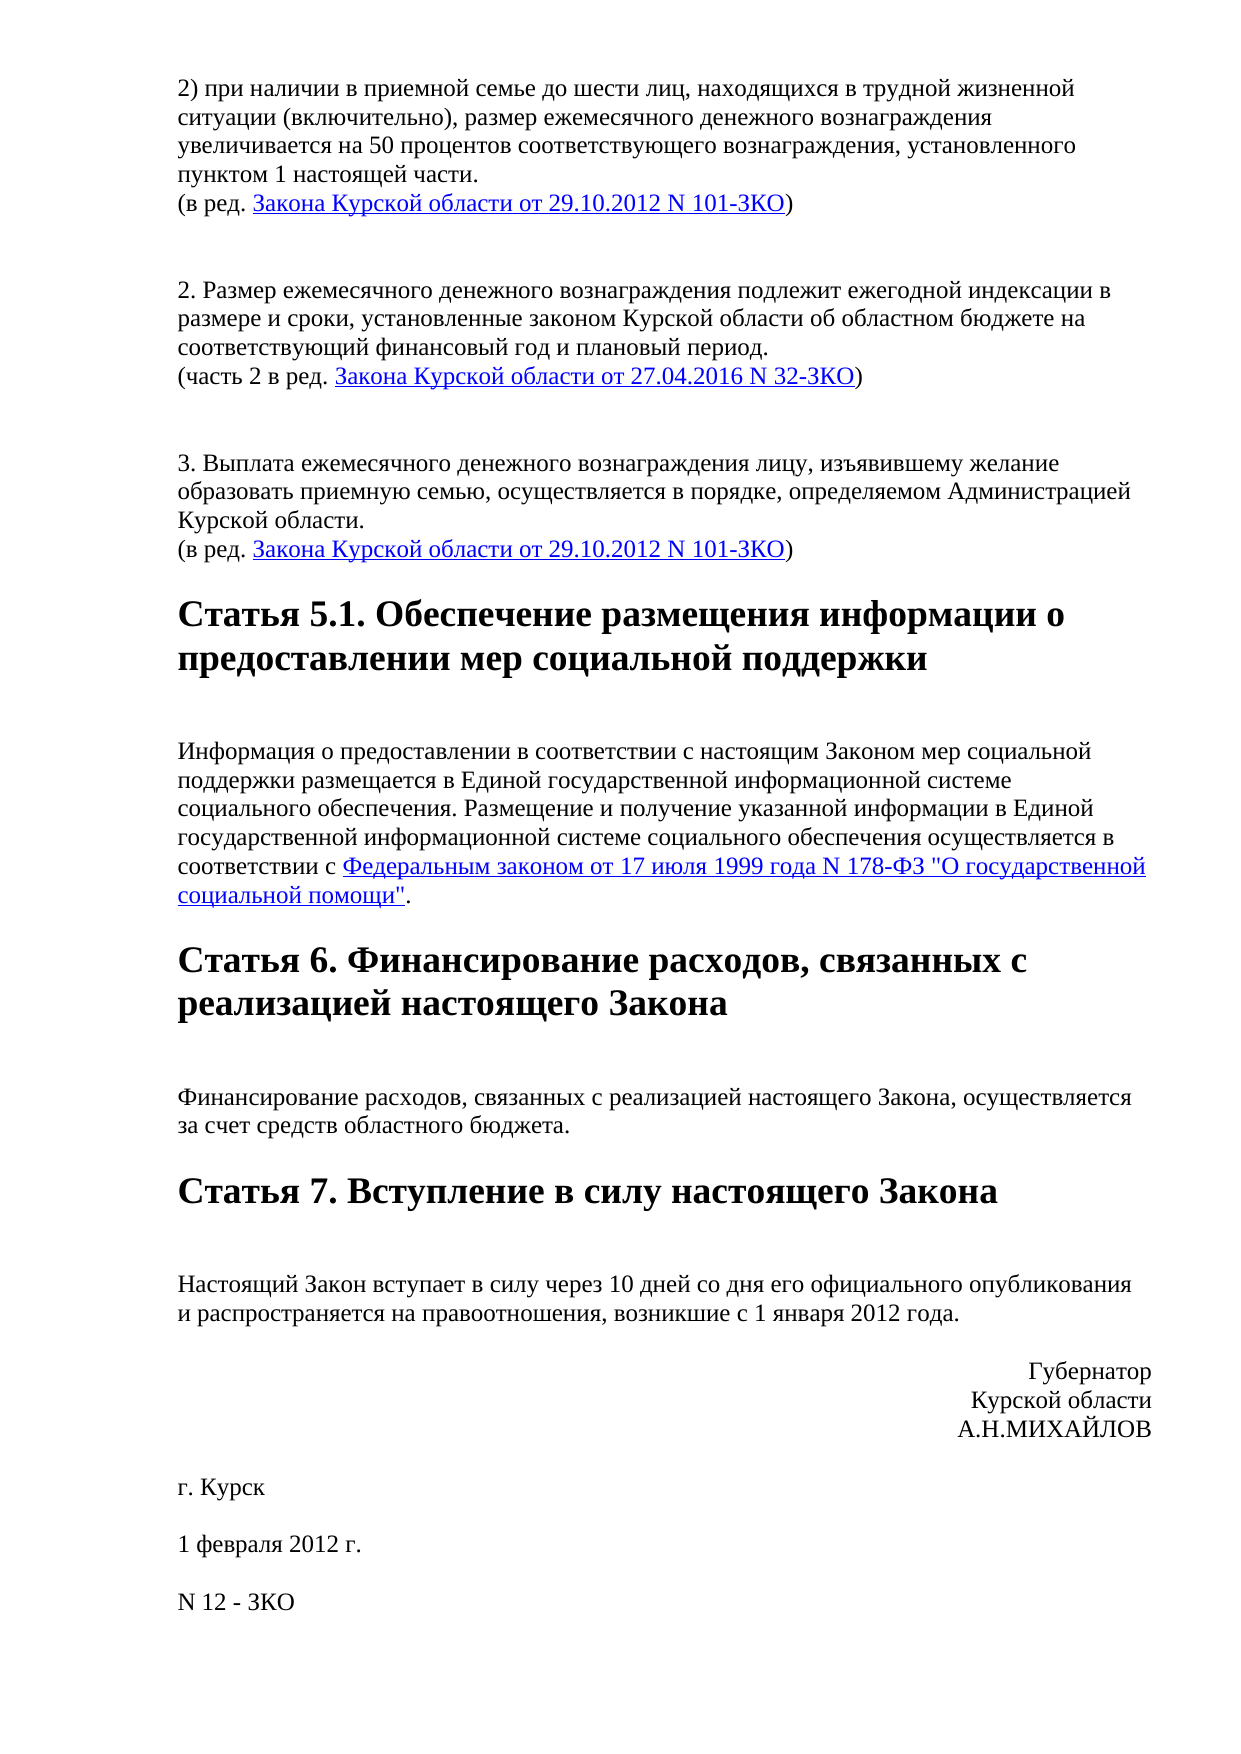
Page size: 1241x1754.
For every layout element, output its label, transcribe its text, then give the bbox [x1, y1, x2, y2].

text г. Курск [177, 1472, 1152, 1500]
text Статья 6. Финансирование расходов, связанных с реализацией настоящего Закона [177, 938, 1152, 1024]
text Статья 5.1. Обеспечение размещения информации о предоставлении мер социальной поддержки [177, 592, 1152, 678]
text 2) при наличии в приемной семье до шести лиц, находящихся в трудной жизненной ситуации (включительно), размер ежемесячного денежного вознаграждения увеличивается на 50 процентов соответствующего вознаграждения, установленного пунктом 1 настоящей части. (в ред. Закона Курской области от 29.10.2012 N 101-ЗКО) [177, 44, 1152, 217]
text Губернатор Курской области А.Н.МИХАЙЛОВ [177, 1356, 1152, 1442]
text Информация о предоставлении в соответствии с настоящим Законом мер социальной поддержки размещается в Единой государственной информационной системе социального обеспечения. Размещение и получение указанной информации в Единой государственной информационной системе социального обеспечения осуществляется в соответствии с Федеральным законом от 17 июля 1999 года N 178-ФЗ "О государственной социальной помощи". [177, 707, 1152, 908]
text N 12 - ЗКО [177, 1587, 1152, 1616]
text 2. Размер ежемесячного денежного вознаграждения подлежит ежегодной индексации в размере и сроки, установленные законом Курской области об областном бюджете на соответствующий финансовый год и плановый период. (часть 2 в ред. Закона Курской области от 27.04.2016 N 32-ЗКО) [177, 246, 1152, 390]
text Настоящий Закон вступает в силу через 10 дней со дня его официального опубликования и распространяется на правоотношения, возникшие с 1 января 2012 года. [177, 1241, 1152, 1327]
text 1 февраля 2012 г. [177, 1529, 1152, 1558]
text Статья 7. Вступление в силу настоящего Закона [177, 1168, 1152, 1212]
text Финансирование расходов, связанных с реализацией настоящего Закона, осуществляется за счет средств областного бюджета. [177, 1053, 1152, 1139]
text 3. Выплата ежемесячного денежного вознаграждения лицу, изъявившему желание образовать приемную семью, осуществляется в порядке, определяемом Администрацией Курской области. (в ред. Закона Курской области от 29.10.2012 N 101-ЗКО) [177, 419, 1152, 563]
